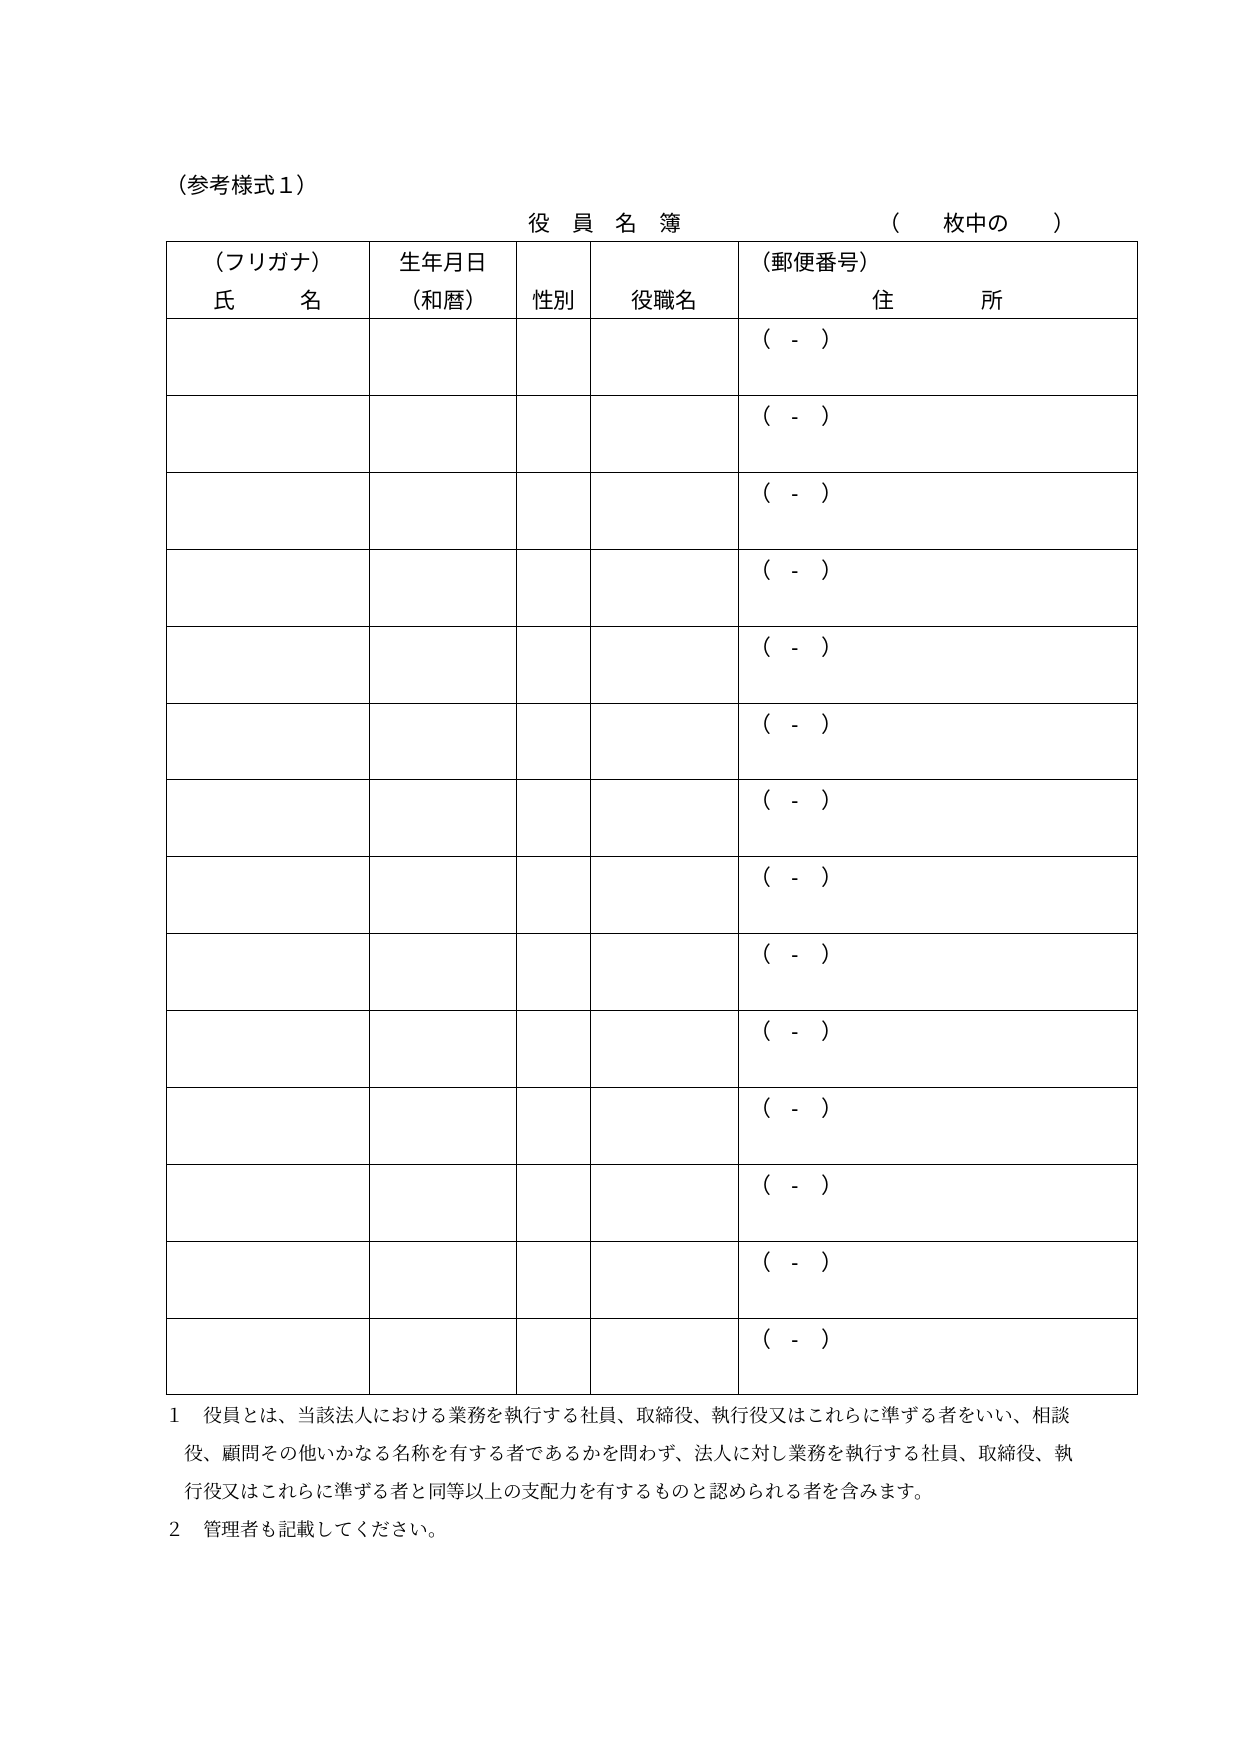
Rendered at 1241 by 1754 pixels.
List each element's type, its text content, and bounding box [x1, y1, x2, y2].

table_cell （ - ） [739, 627, 1137, 702]
table_cell [591, 319, 738, 395]
table_header （フリガナ） 氏 名 [167, 242, 369, 318]
text 役 員 名 簿 （ 枚中の ） [165, 203, 1075, 241]
table_cell [591, 627, 738, 702]
table_cell [167, 473, 369, 549]
table_cell （ - ） [739, 1165, 1137, 1241]
table_cell [167, 550, 369, 626]
table_cell [517, 1319, 590, 1394]
table_cell [517, 473, 590, 549]
table_cell （ - ） [739, 1011, 1137, 1087]
table_cell [370, 1319, 516, 1394]
table_cell （ - ） [739, 1088, 1137, 1164]
table_cell [591, 934, 738, 1010]
table_cell [167, 396, 369, 472]
table_cell [370, 473, 516, 549]
table_cell [167, 1165, 369, 1241]
table_cell （ - ） [739, 473, 1137, 549]
table_cell [517, 550, 590, 626]
table_cell [167, 704, 369, 779]
text １ 役員とは、当該法人における業務を執行する社員、取締役、執行役又はこれらに準ずる者をいい、相談役、顧問その他いかなる名称を有する者であるかを問わず、法人に対し業務を執行する社員、取締役、執行役又はこれらに準ずる者と同等以上の支配力を有するものと認められる者を含みます。 [165, 1395, 1075, 1509]
table_cell [517, 1088, 590, 1164]
table_cell [370, 857, 516, 933]
table_cell [517, 857, 590, 933]
table_header 性別 [517, 242, 590, 318]
table_cell [167, 627, 369, 702]
table_cell [167, 780, 369, 856]
table_cell [167, 857, 369, 933]
table_cell [167, 319, 369, 395]
table_cell [517, 396, 590, 472]
table_cell [591, 780, 738, 856]
table_cell （ - ） [739, 396, 1137, 472]
table_cell [370, 319, 516, 395]
table_cell [517, 319, 590, 395]
table_cell [370, 780, 516, 856]
table_cell [517, 704, 590, 779]
table_cell （ - ） [739, 780, 1137, 856]
table_cell [591, 1088, 738, 1164]
table_cell [370, 1088, 516, 1164]
table_cell （ - ） [739, 1319, 1137, 1394]
table_header （郵便番号） 住 所 [739, 242, 1137, 318]
table_cell [591, 396, 738, 472]
text ２ 管理者も記載してください。 [165, 1509, 1075, 1547]
table_cell [167, 934, 369, 1010]
table_cell [517, 1242, 590, 1317]
text （参考様式１） [165, 165, 1075, 203]
table_cell [370, 1011, 516, 1087]
table_cell [591, 550, 738, 626]
table_cell [517, 627, 590, 702]
table_header 役職名 [591, 242, 738, 318]
table_cell [517, 934, 590, 1010]
table_cell [167, 1319, 369, 1394]
table_cell [517, 780, 590, 856]
table_cell [591, 1319, 738, 1394]
table_cell [370, 550, 516, 626]
table_cell [370, 627, 516, 702]
table_cell （ - ） [739, 1242, 1137, 1317]
table_cell [591, 704, 738, 779]
table_cell [591, 1011, 738, 1087]
table_cell （ - ） [739, 704, 1137, 779]
table_cell [370, 1242, 516, 1317]
table_cell [517, 1165, 590, 1241]
table_header 生年月日 （和暦） [370, 242, 516, 318]
table_cell [370, 396, 516, 472]
table_cell [167, 1011, 369, 1087]
table_cell （ - ） [739, 319, 1137, 395]
table_cell （ - ） [739, 550, 1137, 626]
table_cell [370, 1165, 516, 1241]
table_cell [591, 1165, 738, 1241]
table_cell [591, 857, 738, 933]
table_cell [370, 934, 516, 1010]
table_cell [167, 1242, 369, 1317]
table_cell （ - ） [739, 934, 1137, 1010]
table_cell [591, 1242, 738, 1317]
table_cell [591, 473, 738, 549]
table_cell [517, 1011, 590, 1087]
table_cell [370, 704, 516, 779]
table_cell （ - ） [739, 857, 1137, 933]
table_cell [167, 1088, 369, 1164]
